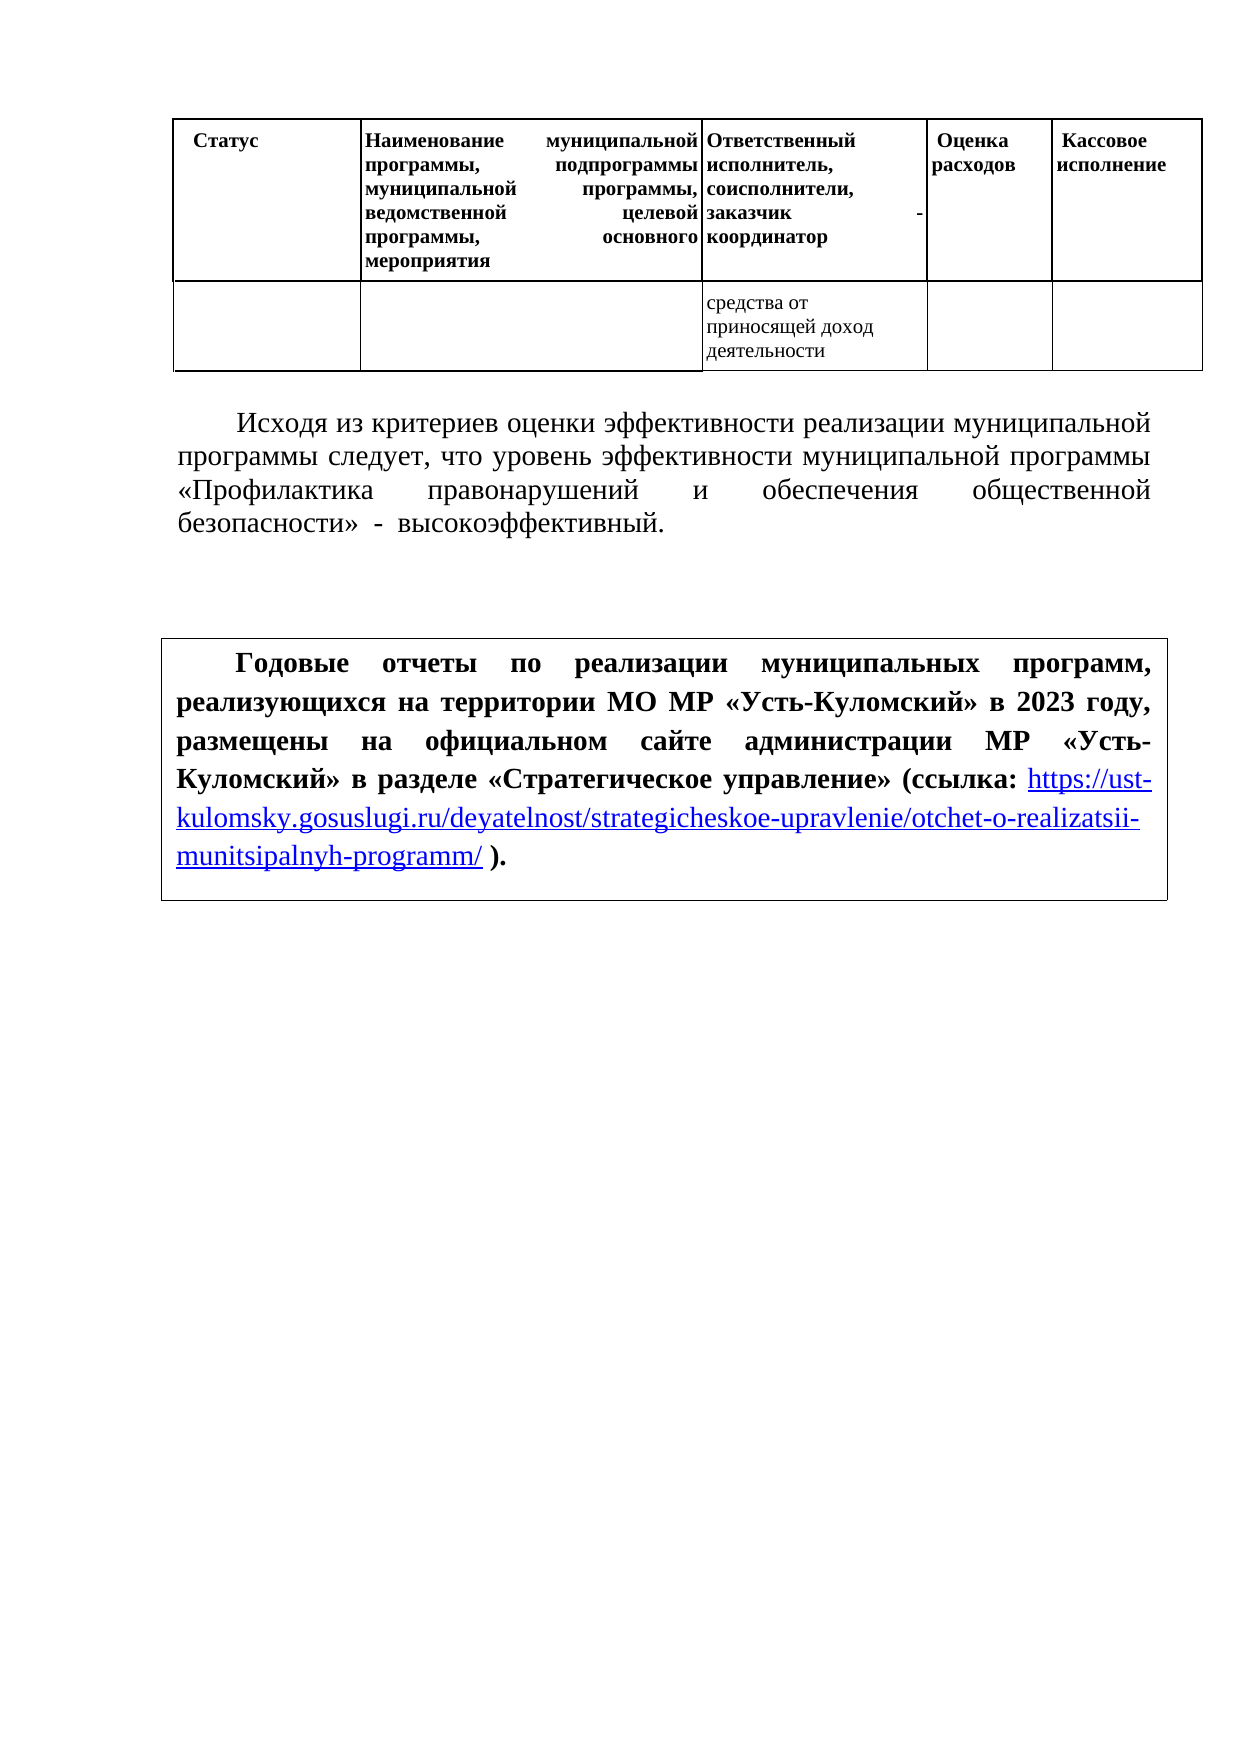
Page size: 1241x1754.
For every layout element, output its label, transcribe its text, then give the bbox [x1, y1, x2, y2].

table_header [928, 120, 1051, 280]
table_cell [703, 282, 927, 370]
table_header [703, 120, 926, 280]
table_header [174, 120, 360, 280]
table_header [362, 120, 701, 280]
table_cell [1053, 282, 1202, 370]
text Исходя из критериев оценки эффективности реализации муниципальной программы следует, что уровень эффективности муниципальной программы «Профилактика правонарушений и обеспечения общественной безопасности» - высокоэффективный. [177, 405, 1152, 539]
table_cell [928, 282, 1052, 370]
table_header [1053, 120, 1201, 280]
